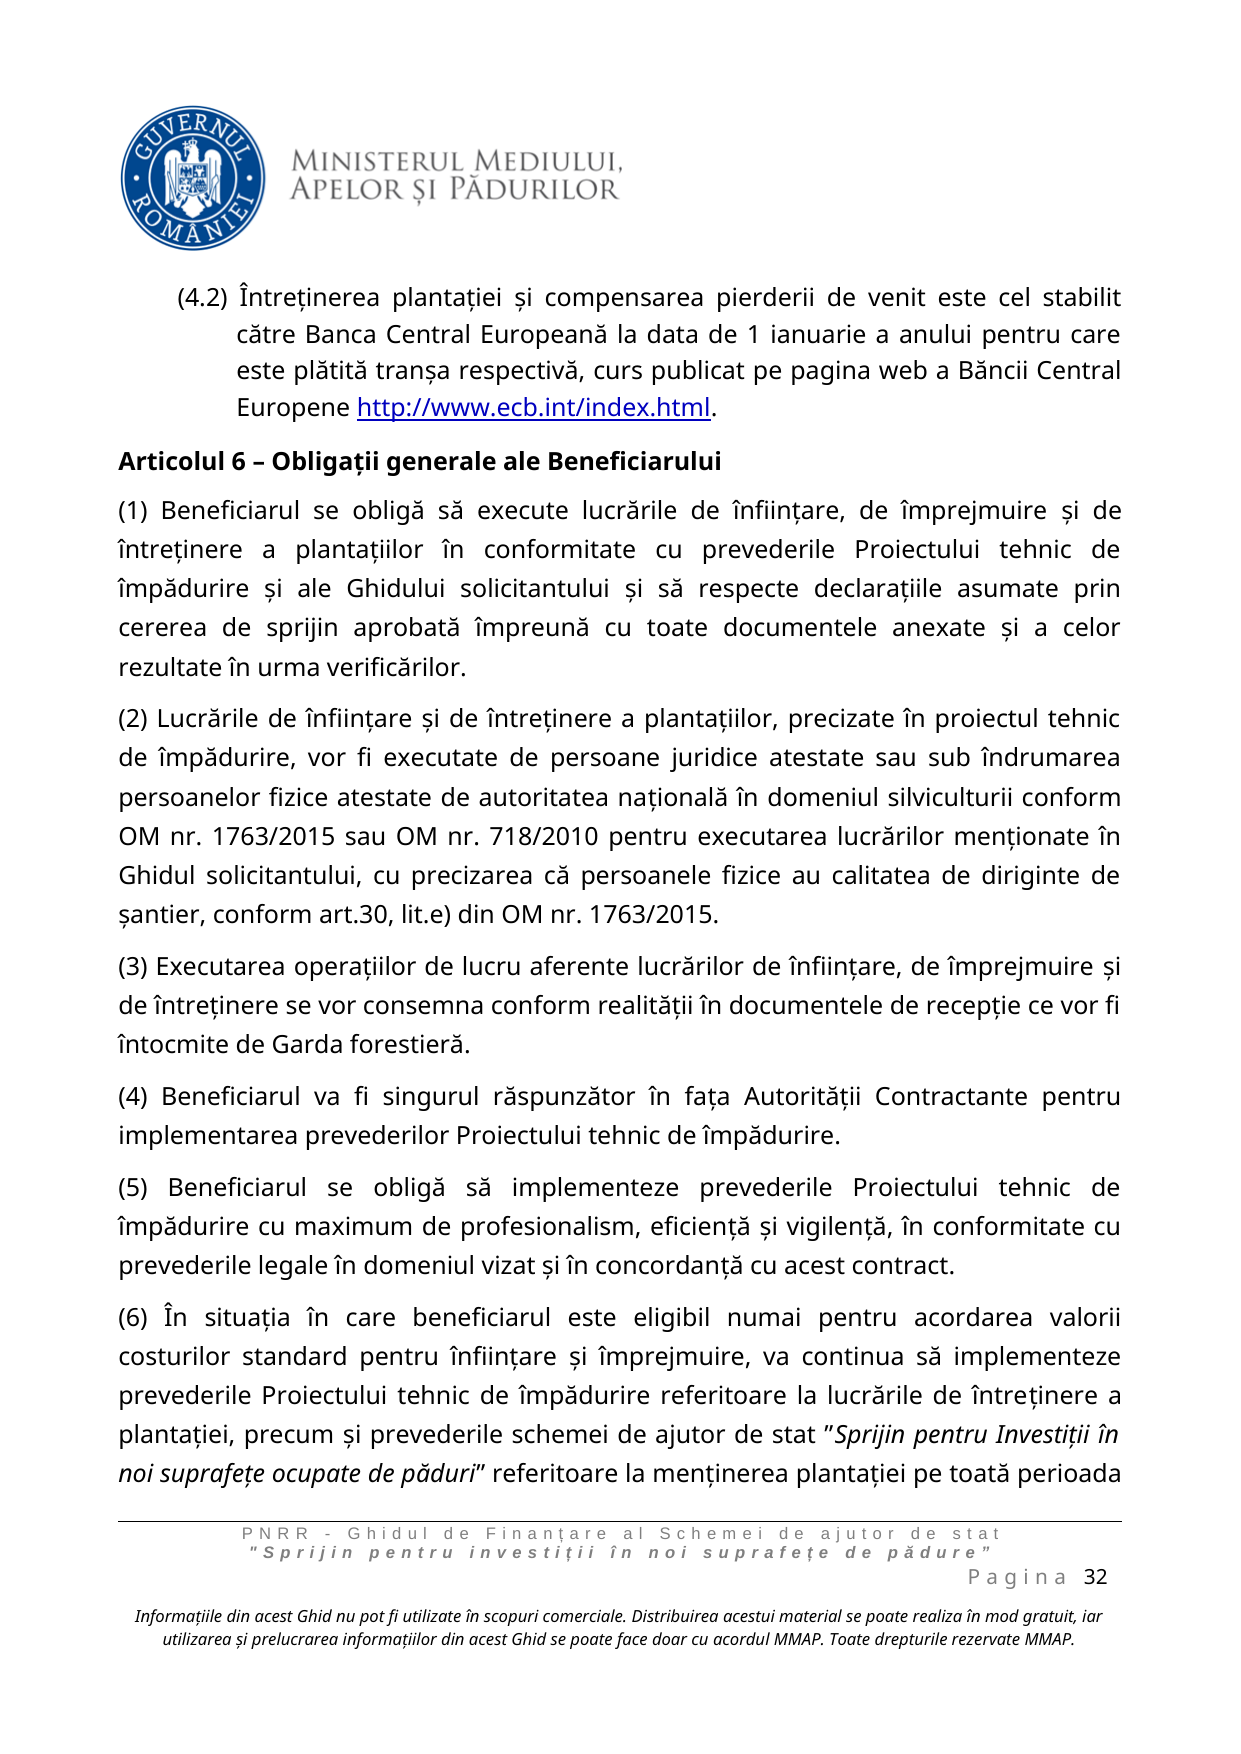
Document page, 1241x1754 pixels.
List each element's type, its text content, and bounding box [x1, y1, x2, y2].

text (4.2) Întreținerea plantației și compensarea pierderii de venit este cel stabilit către Banca Central Europeană la data de 1 ianuarie a anului pentru care este plătită tranșa respectivă, curs publicat pe pagina web a Băncii Central Europene http://www.ecb.int/index.html. [177, 279, 1122, 424]
picture [118, 103, 649, 251]
text Articolul 6 – Obligaţii generale ale Beneficiarului [118, 443, 1122, 477]
text (2) Lucrările de înființare și de întreținere a plantațiilor, precizate în proiectul tehnic de împădurire, vor fi executate de persoane juridice atestate sau sub îndrumarea persoanelor fizice atestate de autoritatea naţională în domeniul silviculturii conform OM nr. 1763/2015 sau OM nr. 718/2010 pentru executarea lucrărilor menționate în Ghidul solicitantului, cu precizarea că persoanele fizice au calitatea de diriginte de șantier, conform art.30, lit.e) din OM nr. 1763/2015. [118, 701, 1122, 931]
text (3) Executarea operațiilor de lucru aferente lucrărilor de înființare, de împrejmuire și de întreținere se vor consemna conform realității în documentele de recepție ce vor fi întocmite de Garda forestieră. [118, 948, 1122, 1061]
text (4) Beneficiarul va fi singurul răspunzător în faţa Autorităţii Contractante pentru implementarea prevederilor Proiectului tehnic de împădurire. [118, 1078, 1122, 1152]
text (5) Beneficiarul se obligă să implementeze prevederile Proiectului tehnic de împădurire cu maximum de profesionalism, eficienţă şi vigilenţă, în conformitate cu prevederile legale în domeniul vizat şi în concordanţă cu acest contract. [118, 1169, 1122, 1282]
text (1) Beneficiarul se obligă să execute lucrările de înființare, de împrejmuire și de întreținere a plantațiilor în conformitate cu prevederile Proiectului tehnic de împădurire și ale Ghidului solicitantului și să respecte declarațiile asumate prin cererea de sprijin aprobată împreună cu toate documentele anexate şi a celor rezultate în urma verificărilor. [118, 492, 1122, 683]
